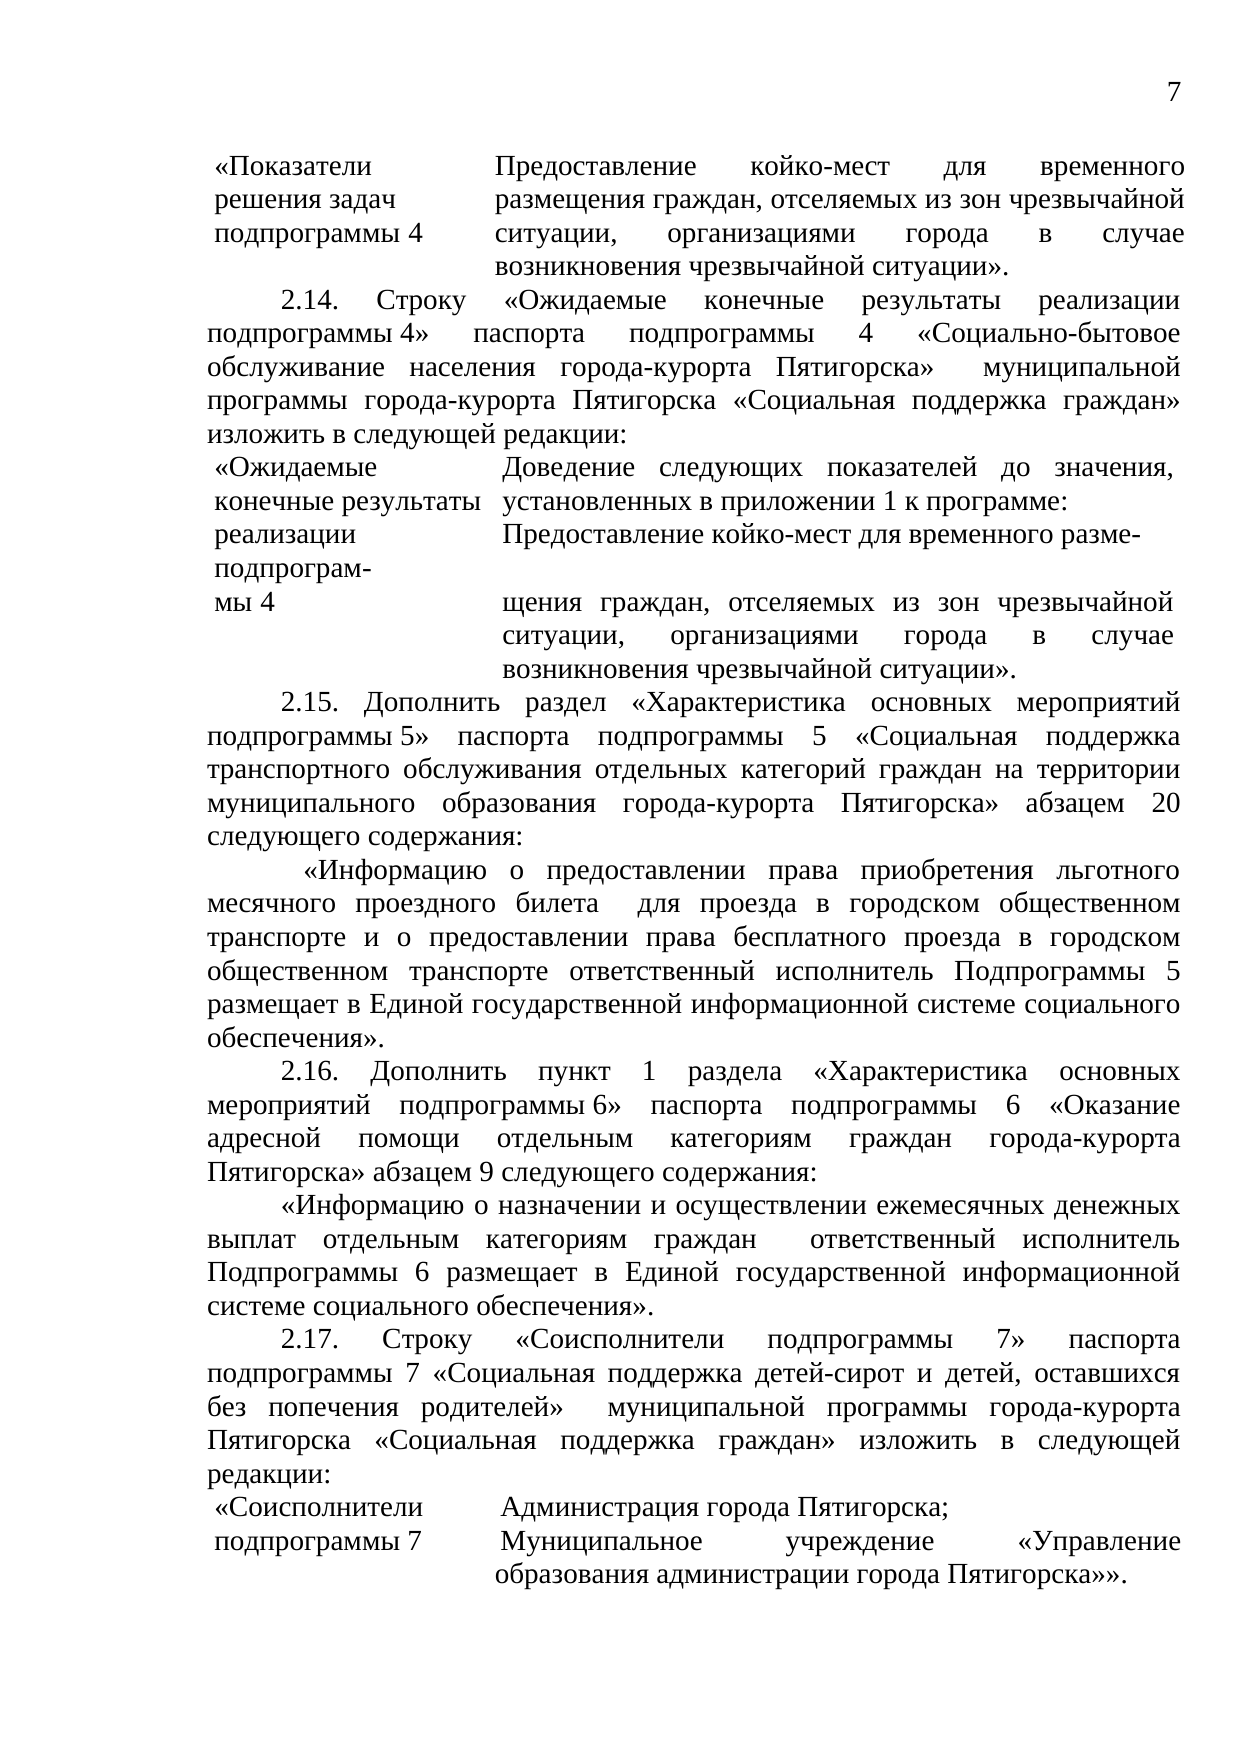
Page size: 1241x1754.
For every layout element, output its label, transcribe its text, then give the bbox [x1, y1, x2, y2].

table_header Доведение следующих показателей до значения, установленных в приложении 1 к программе: Предоставление койко-мест для временного разме- [487, 450, 1181, 584]
text 2.15. Дополнить раздел «Характеристика основных мероприятий подпрограммы 5» паспорта подпрограммы 5 «Социальная поддержка транспортного обслуживания отдельных категорий граждан на территории муниципального образования города-курорта Пятигорска» абзацем 20 следующего содержания: [207, 684, 1181, 852]
table_header Администрация города Пятигорска; Муниципальное учреждение «Управление образования администрации города Пятигорска»». [487, 1489, 1181, 1590]
table_header Предоставление койко-мест для временного размещения граждан, отселяемых из зон чрезвычайной ситуации, организациями города в случае возникновения чрезвычайной ситуации». [487, 148, 1181, 282]
text 2.14. Строку «Ожидаемые конечные результаты реализации подпрограммы 4» паспорта подпрограммы 4 «Социально-бытовое обслуживание населения города-курорта Пятигорска» муниципальной программы города-курорта Пятигорска «Социальная поддержка граждан» изложить в следующей редакции: [207, 282, 1181, 449]
text «Информацию о предоставлении права приобретения льготного месячного проездного билета для проезда в городском общественном транспорте и о предоставлении права бесплатного проезда в городском общественном транспорте ответственный исполнитель Подпрограммы 5 размещает в Единой государственной информационной системе социального обеспечения». [207, 852, 1181, 1053]
table_header «Ожидаемые конечные результаты реализации подпрограм- [207, 450, 487, 584]
text 2.16. Дополнить пункт 1 раздела «Характеристика основных мероприятий подпрограммы 6» паспорта подпрограммы 6 «Оказание адресной помощи отдельным категориям граждан города-курорта Пятигорска» абзацем 9 следующего содержания: [207, 1053, 1181, 1187]
text 2.17. Строку «Соисполнители подпрограммы 7» паспорта подпрограммы 7 «Социальная поддержка детей-сирот и детей, оставшихся без попечения родителей» муниципальной программы города-курорта Пятигорска «Социальная поддержка граждан» изложить в следующей редакции: [207, 1322, 1181, 1489]
table_header «Показатели решения задач подпрограммы 4 [207, 148, 487, 282]
table_cell щения граждан, отселяемых из зон чрезвычайной ситуации, организациями города в случае возникновения чрезвычайной ситуации». [487, 584, 1181, 684]
table_cell мы 4 [207, 584, 487, 684]
text «Информацию о назначении и осуществлении ежемесячных денежных выплат отдельным категориям граждан ответственный исполнитель Подпрограммы 6 размещает в Единой государственной информационной системе социального обеспечения». [207, 1187, 1181, 1322]
table_header «Соисполнители подпрограммы 7 [207, 1489, 487, 1590]
